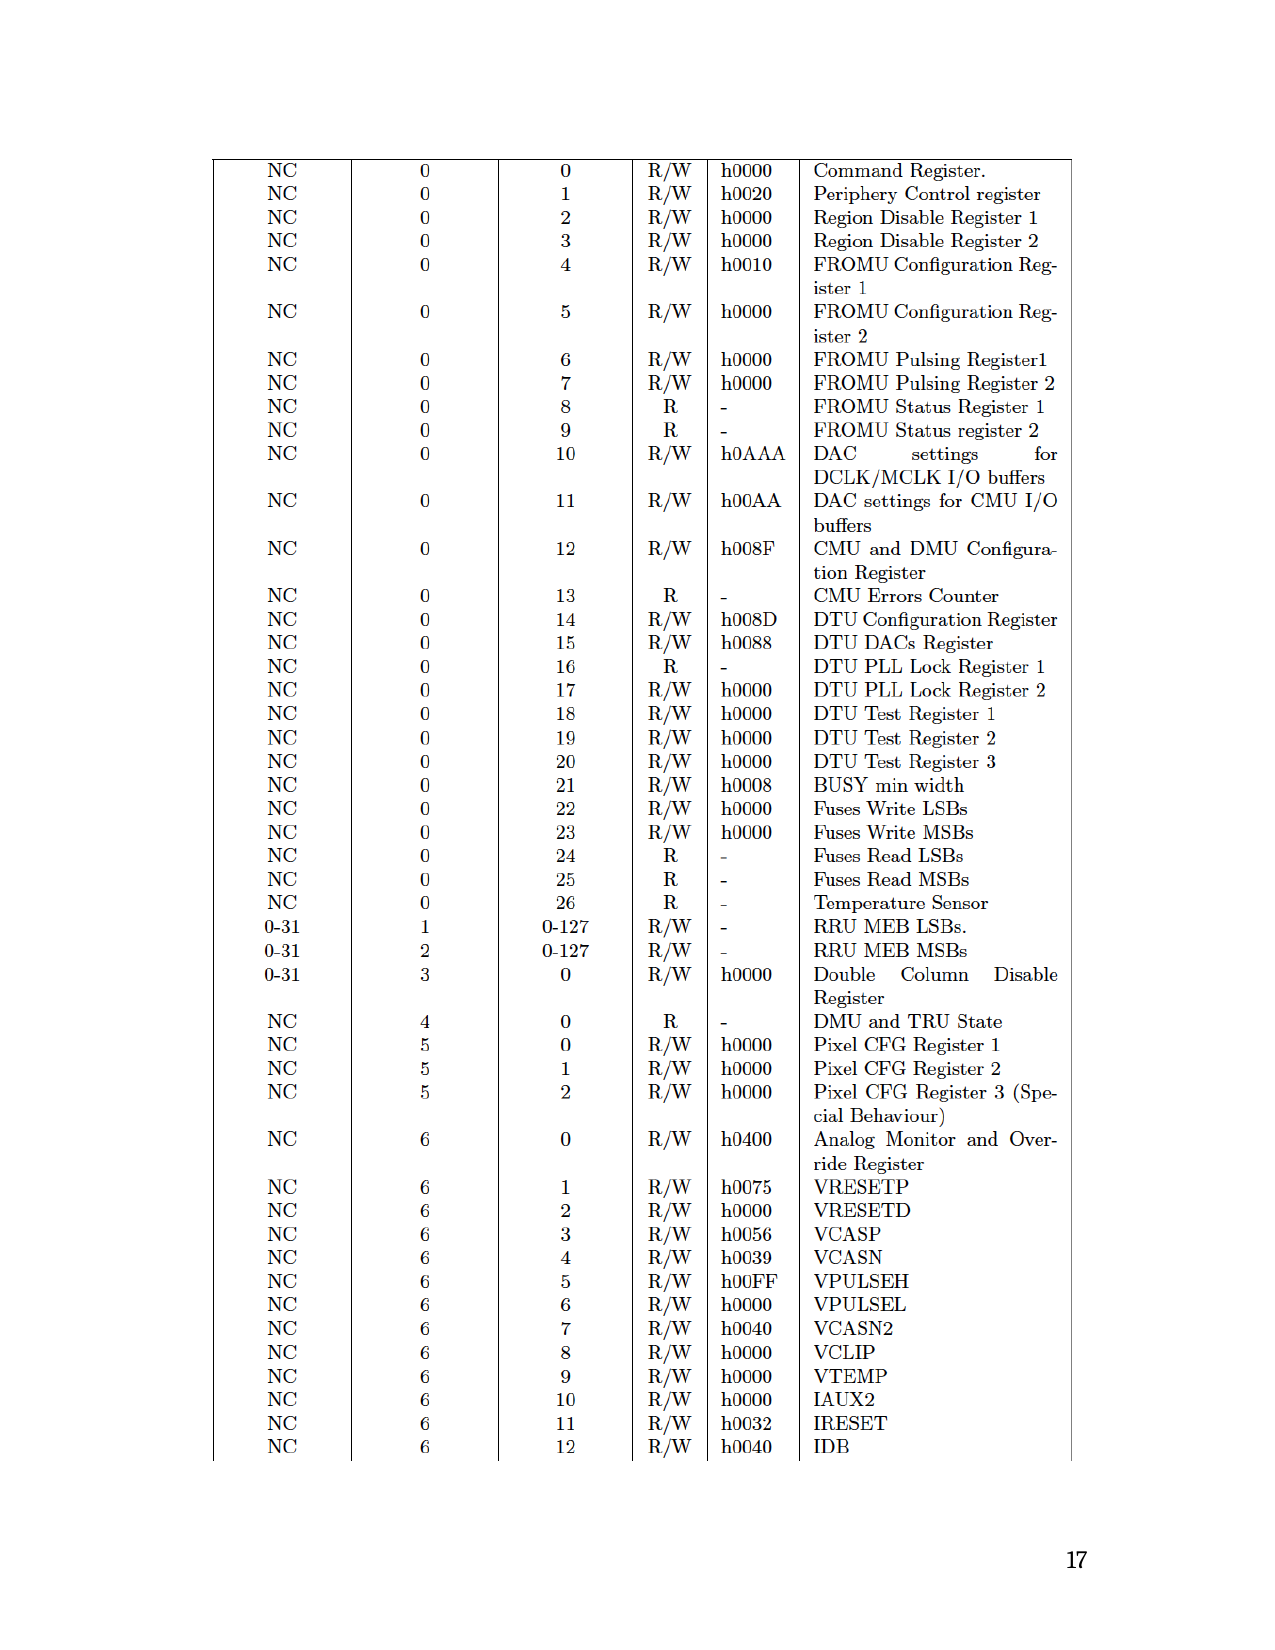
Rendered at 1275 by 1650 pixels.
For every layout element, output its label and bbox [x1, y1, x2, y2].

picture [187, 150, 1088, 1469]
